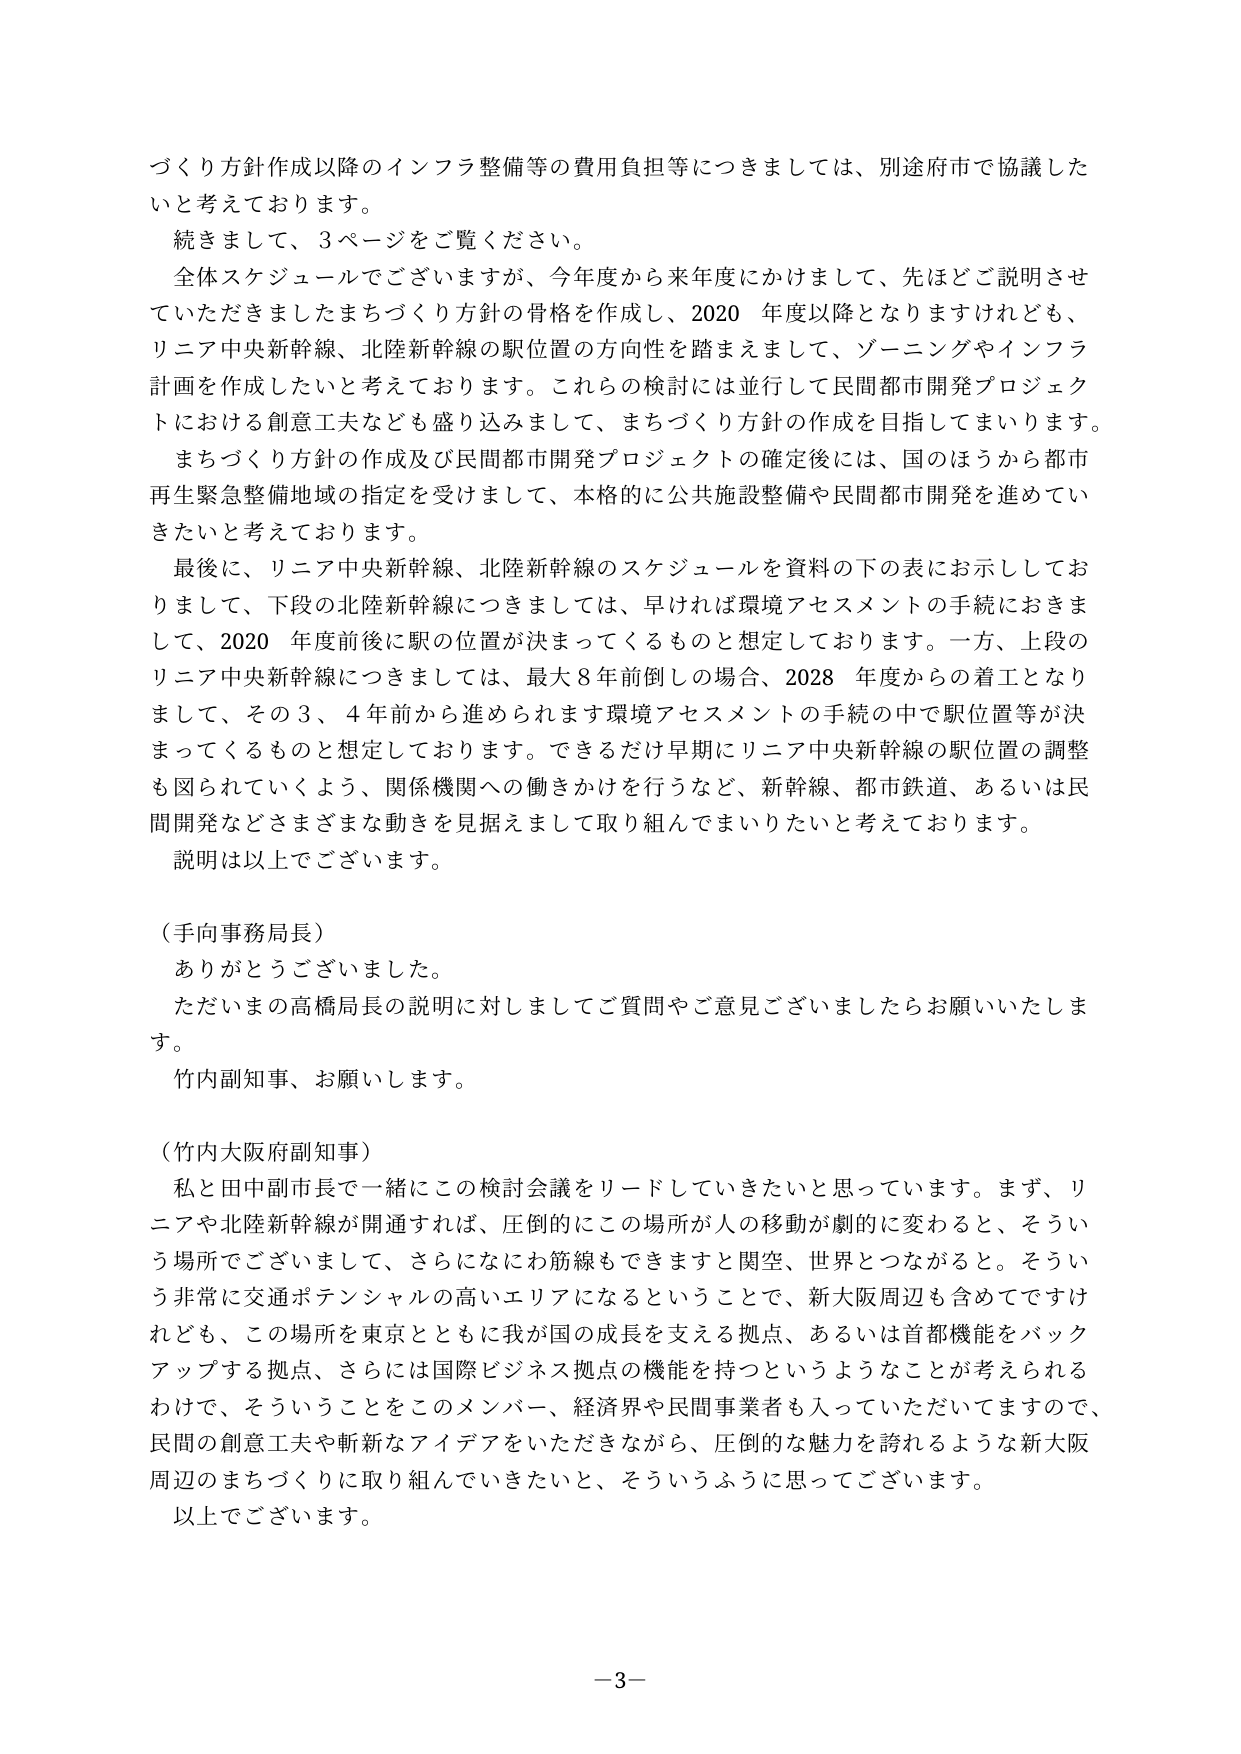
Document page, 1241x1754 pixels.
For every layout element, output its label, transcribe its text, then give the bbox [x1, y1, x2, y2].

text （竹内大阪府副知事） [149, 1132, 1091, 1169]
text 以上でございます。 [149, 1497, 1091, 1533]
text 説明は以上でございます。 [149, 841, 1091, 877]
text 全体スケジュールでございますが、今年度から来年度にかけまして、先ほどご説明させていただきましたまちづくり方針の骨格を作成し、2020年度以降となりますけれども、リニア中央新幹線、北陸新幹線の駅位置の方向性を踏まえまして、ゾーニングやインフラ計画を作成したいと考えております。これらの検討には並行して民間都市開発プロジェクトにおける創意工夫なども盛り込みまして、まちづくり方針の作成を目指してまいります。 [149, 257, 1091, 439]
text 竹内副知事、お願いします。 [149, 1059, 1091, 1096]
text ただいまの高橋局長の説明に対しましてご質問やご意見ございましたらお願いいたします。 [149, 986, 1091, 1059]
text （手向事務局長） [149, 913, 1091, 950]
text 私と田中副市長で一緒にこの検討会議をリードしていきたいと思っています。まず、リニアや北陸新幹線が開通すれば、圧倒的にこの場所が人の移動が劇的に変わると、そういう場所でございまして、さらになにわ筋線もできますと関空、世界とつながると。そういう非常に交通ポテンシャルの高いエリアになるということで、新大阪周辺も含めてですけれども、この場所を東京とともに我が国の成長を支える拠点、あるいは首都機能をバックアップする拠点、さらには国際ビジネス拠点の機能を持つというようなことが考えられるわけで、そういうことをこのメンバー、経済界や民間事業者も入っていただいてますので、民間の創意工夫や斬新なアイデアをいただきながら、圧倒的な魅力を誇れるような新大阪周辺のまちづくりに取り組んでいきたいと、そういうふうに思ってございます。 [149, 1169, 1091, 1497]
text 続きまして、３ページをご覧ください。 [149, 221, 1091, 257]
text ありがとうございました。 [149, 950, 1091, 986]
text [149, 148, 1091, 221]
text まちづくり方針の作成及び民間都市開発プロジェクトの確定後には、国のほうから都市再生緊急整備地域の指定を受けまして、本格的に公共施設整備や民間都市開発を進めていきたいと考えております。 [149, 439, 1091, 549]
text 最後に、リニア中央新幹線、北陸新幹線のスケジュールを資料の下の表にお示ししておりまして、下段の北陸新幹線につきましては、早ければ環境アセスメントの手続におきまして、2020年度前後に駅の位置が決まってくるものと想定しております。一方、上段のリニア中央新幹線につきましては、最大８年前倒しの場合、2028年度からの着工となりまして、その３、４年前から進められます環境アセスメントの手続の中で駅位置等が決まってくるものと想定しております。できるだけ早期にリニア中央新幹線の駅位置の調整も図られていくよう、関係機関への働きかけを行うなど、新幹線、都市鉄道、あるいは民間開発などさまざまな動きを見据えまして取り組んでまいりたいと考えております。 [149, 549, 1091, 841]
